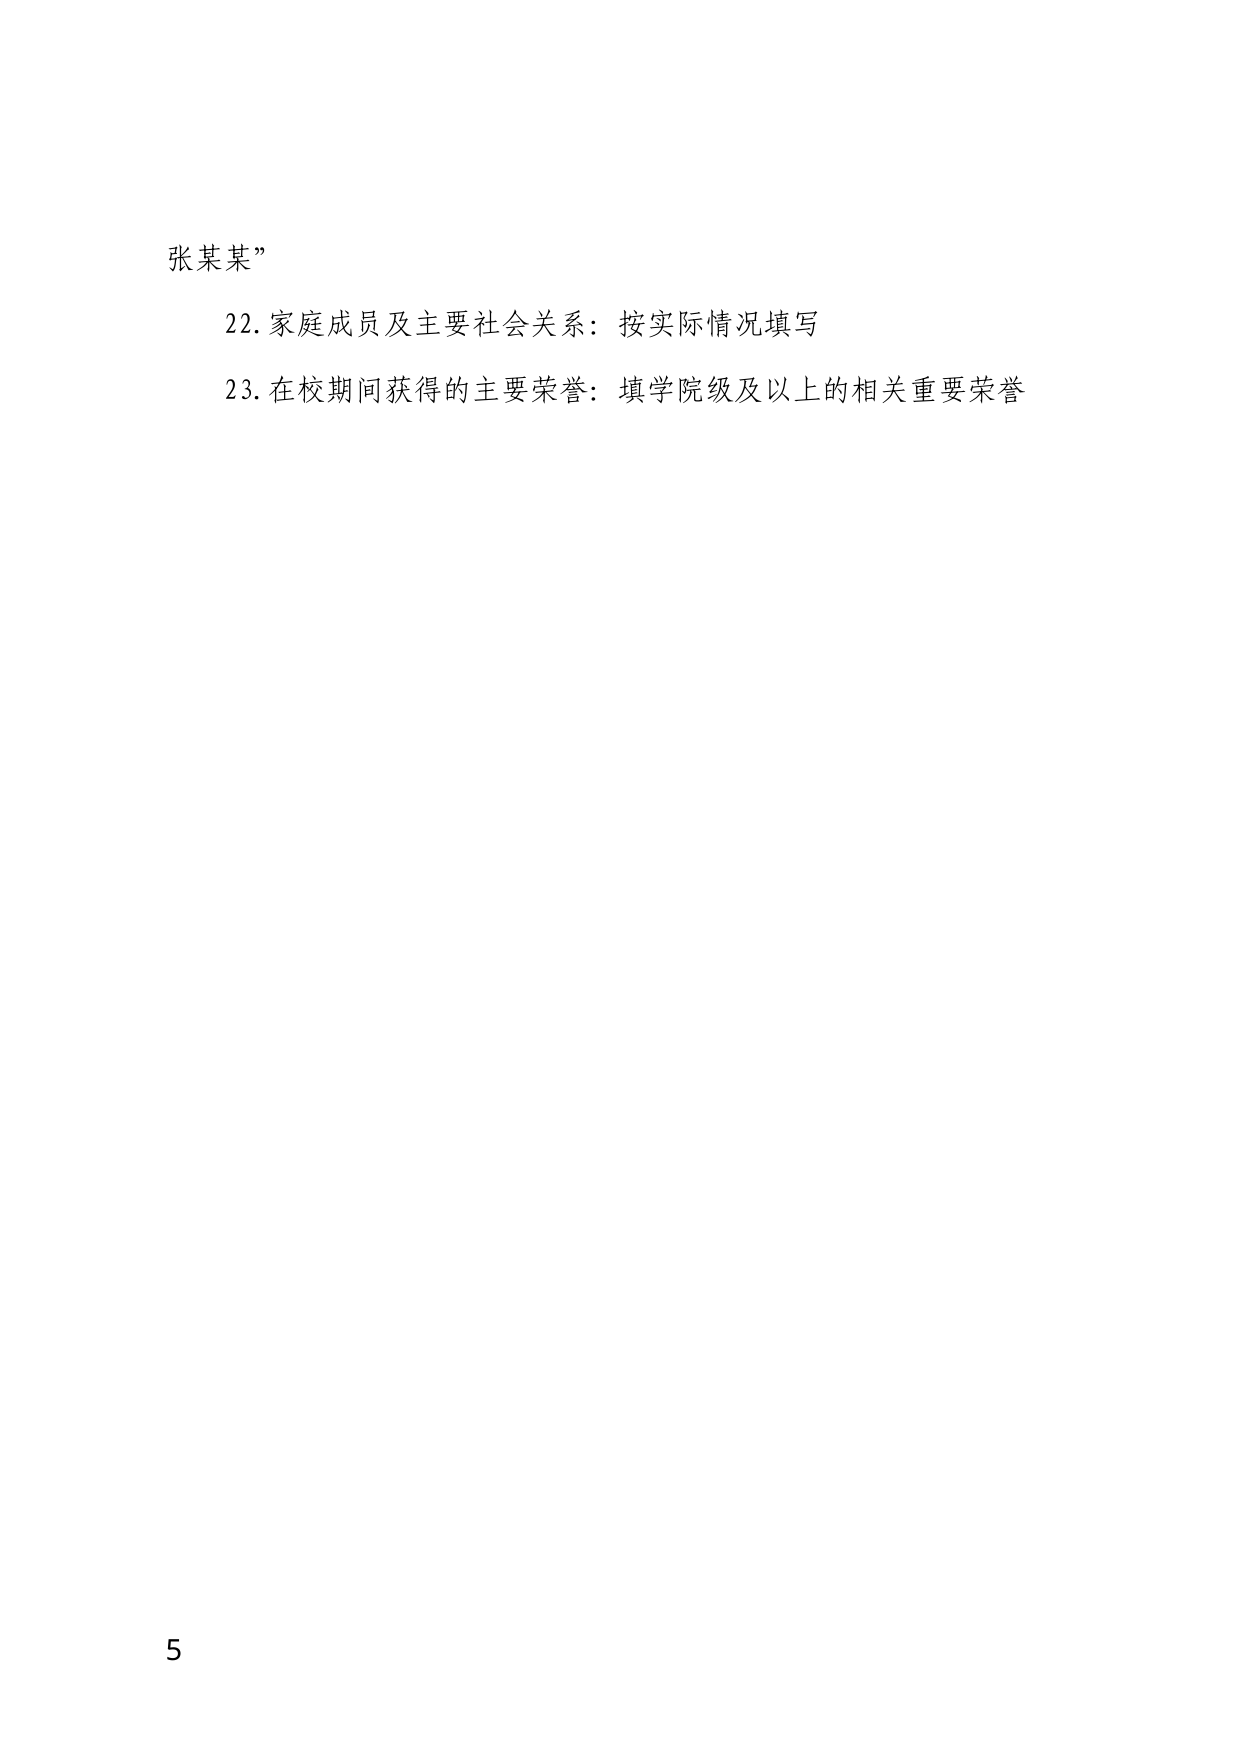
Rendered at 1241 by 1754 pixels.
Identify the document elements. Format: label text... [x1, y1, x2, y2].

text 22.家庭成员及主要社会关系：按实际情况填写 [165, 288, 1087, 354]
text 23.在校期间获得的主要荣誉：填学院级及以上的相关重要荣誉 [165, 354, 1087, 421]
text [165, 222, 1087, 288]
